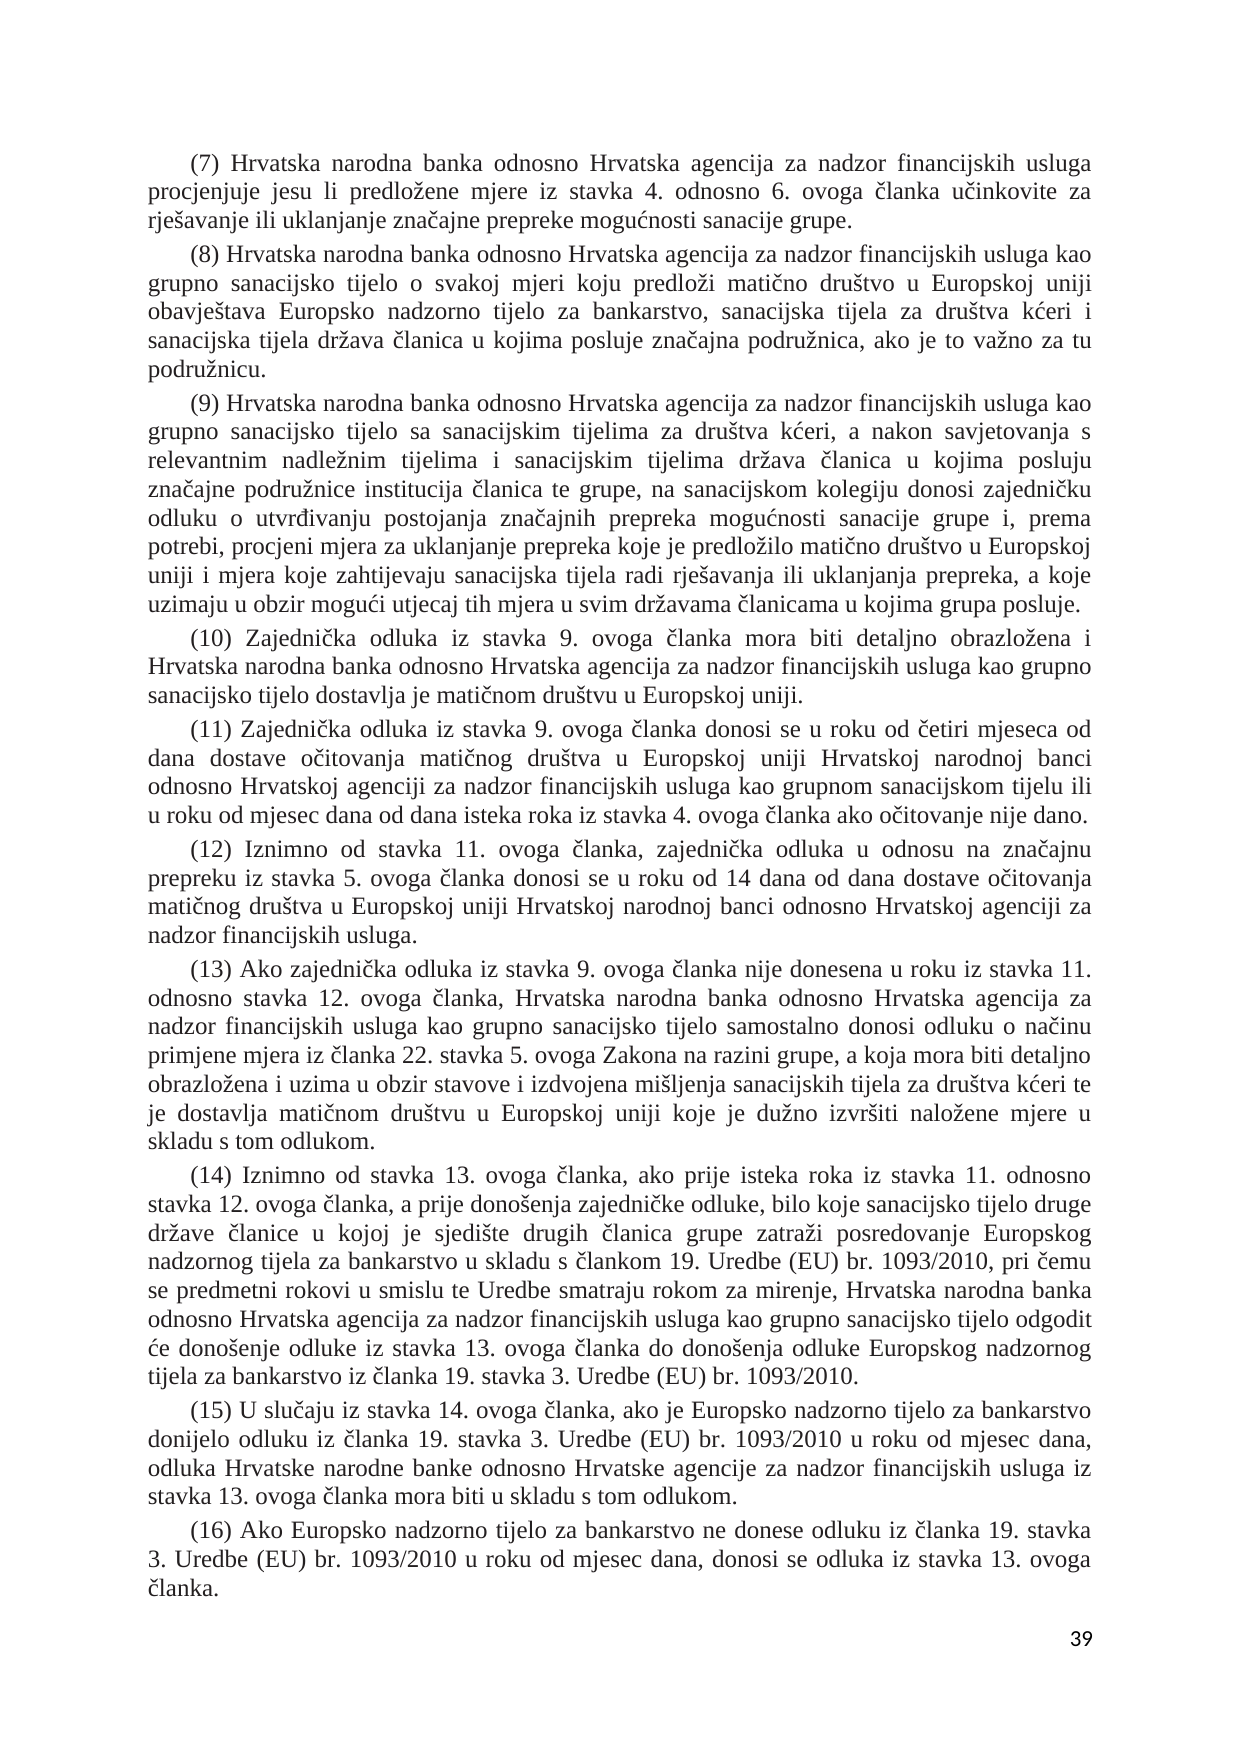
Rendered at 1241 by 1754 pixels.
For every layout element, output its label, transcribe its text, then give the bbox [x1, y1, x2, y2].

text (7) Hrvatska narodna banka odnosno Hrvatska agencija za nadzor financijskih usluga procjenjuje jesu li predložene mjere iz stavka 4. odnosno 6. ovoga članka učinkovite za rješavanje ili uklanjanje značajne prepreke mogućnosti sanacije grupe. [148, 148, 1093, 234]
text (14) Iznimno od stavka 13. ovoga članka, ako prije isteka roka iz stavka 11. odnosno stavka 12. ovoga članka, a prije donošenja zajedničke odluke, bilo koje sanacijsko tijelo druge države članice u kojoj je sjedište drugih članica grupe zatraži posredovanje Europskog nadzornog tijela za bankarstvo u skladu s člankom 19. Uredbe (EU) br. 1093/2010, pri čemu se predmetni rokovi u smislu te Uredbe smatraju rokom za mirenje, Hrvatska narodna banka odnosno Hrvatska agencija za nadzor financijskih usluga kao grupno sanacijsko tijelo odgodit će donošenje odluke iz stavka 13. ovoga članka do donošenja odluke Europskog nadzornog tijela za bankarstvo iz članka 19. stavka 3. Uredbe (EU) br. 1093/2010. [148, 1160, 1093, 1390]
text (8) Hrvatska narodna banka odnosno Hrvatska agencija za nadzor financijskih usluga kao grupno sanacijsko tijelo o svakoj mjeri koju predloži matično društvo u Europskoj uniji obavještava Europsko nadzorno tijelo za bankarstvo, sanacijska tijela za društva kćeri i sanacijska tijela država članica u kojima posluje značajna podružnica, ako je to važno za tu podružnicu. [148, 239, 1093, 383]
text (12) Iznimno od stavka 11. ovoga članka, zajednička odluka u odnosu na značajnu prepreku iz stavka 5. ovoga članka donosi se u roku od 14 dana od dana dostave očitovanja matičnog društva u Europskoj uniji Hrvatskoj narodnoj banci odnosno Hrvatskoj agenciji za nadzor financijskih usluga. [148, 834, 1093, 949]
text (13) Ako zajednička odluka iz stavka 9. ovoga članka nije donesena u roku iz stavka 11. odnosno stavka 12. ovoga članka, Hrvatska narodna banka odnosno Hrvatska agencija za nadzor financijskih usluga kao grupno sanacijsko tijelo samostalno donosi odluku o načinu primjene mjera iz članka 22. stavka 5. ovoga Zakona na razini grupe, a koja mora biti detaljno obrazložena i uzima u obzir stavove i izdvojena mišljenja sanacijskih tijela za društva kćeri te je dostavlja matičnom društvu u Europskoj uniji koje je dužno izvršiti naložene mjere u skladu s tom odlukom. [148, 954, 1093, 1155]
text (16) Ako Europsko nadzorno tijelo za bankarstvo ne donese odluku iz članka 19. stavka 3. Uredbe (EU) br. 1093/2010 u roku od mjesec dana, donosi se odluka iz stavka 13. ovoga članka. [148, 1515, 1093, 1601]
text (9) Hrvatska narodna banka odnosno Hrvatska agencija za nadzor financijskih usluga kao grupno sanacijsko tijelo sa sanacijskim tijelima za društva kćeri, a nakon savjetovanja s relevantnim nadležnim tijelima i sanacijskim tijelima država članica u kojima posluju značajne podružnice institucija članica te grupe, na sanacijskom kolegiju donosi zajedničku odluku o utvrđivanju postojanja značajnih prepreka mogućnosti sanacije grupe i, prema potrebi, procjeni mjera za uklanjanje prepreka koje je predložilo matično društvo u Europskoj uniji i mjera koje zahtijevaju sanacijska tijela radi rješavanja ili uklanjanja prepreka, a koje uzimaju u obzir mogući utjecaj tih mjera u svim državama članicama u kojima grupa posluje. [148, 388, 1093, 618]
text (11) Zajednička odluka iz stavka 9. ovoga članka donosi se u roku od četiri mjeseca od dana dostave očitovanja matičnog društva u Europskoj uniji Hrvatskoj narodnoj banci odnosno Hrvatskoj agenciji za nadzor financijskih usluga kao grupnom sanacijskom tijelu ili u roku od mjesec dana od dana isteka roka iz stavka 4. ovoga članka ako očitovanje nije dano. [148, 714, 1093, 829]
text (10) Zajednička odluka iz stavka 9. ovoga članka mora biti detaljno obrazložena i Hrvatska narodna banka odnosno Hrvatska agencija za nadzor financijskih usluga kao grupno sanacijsko tijelo dostavlja je matičnom društvu u Europskoj uniji. [148, 623, 1093, 709]
text (15) U slučaju iz stavka 14. ovoga članka, ako je Europsko nadzorno tijelo za bankarstvo donijelo odluku iz članka 19. stavka 3. Uredbe (EU) br. 1093/2010 u roku od mjesec dana, odluka Hrvatske narodne banke odnosno Hrvatske agencije za nadzor financijskih usluga iz stavka 13. ovoga članka mora biti u skladu s tom odlukom. [148, 1395, 1093, 1510]
